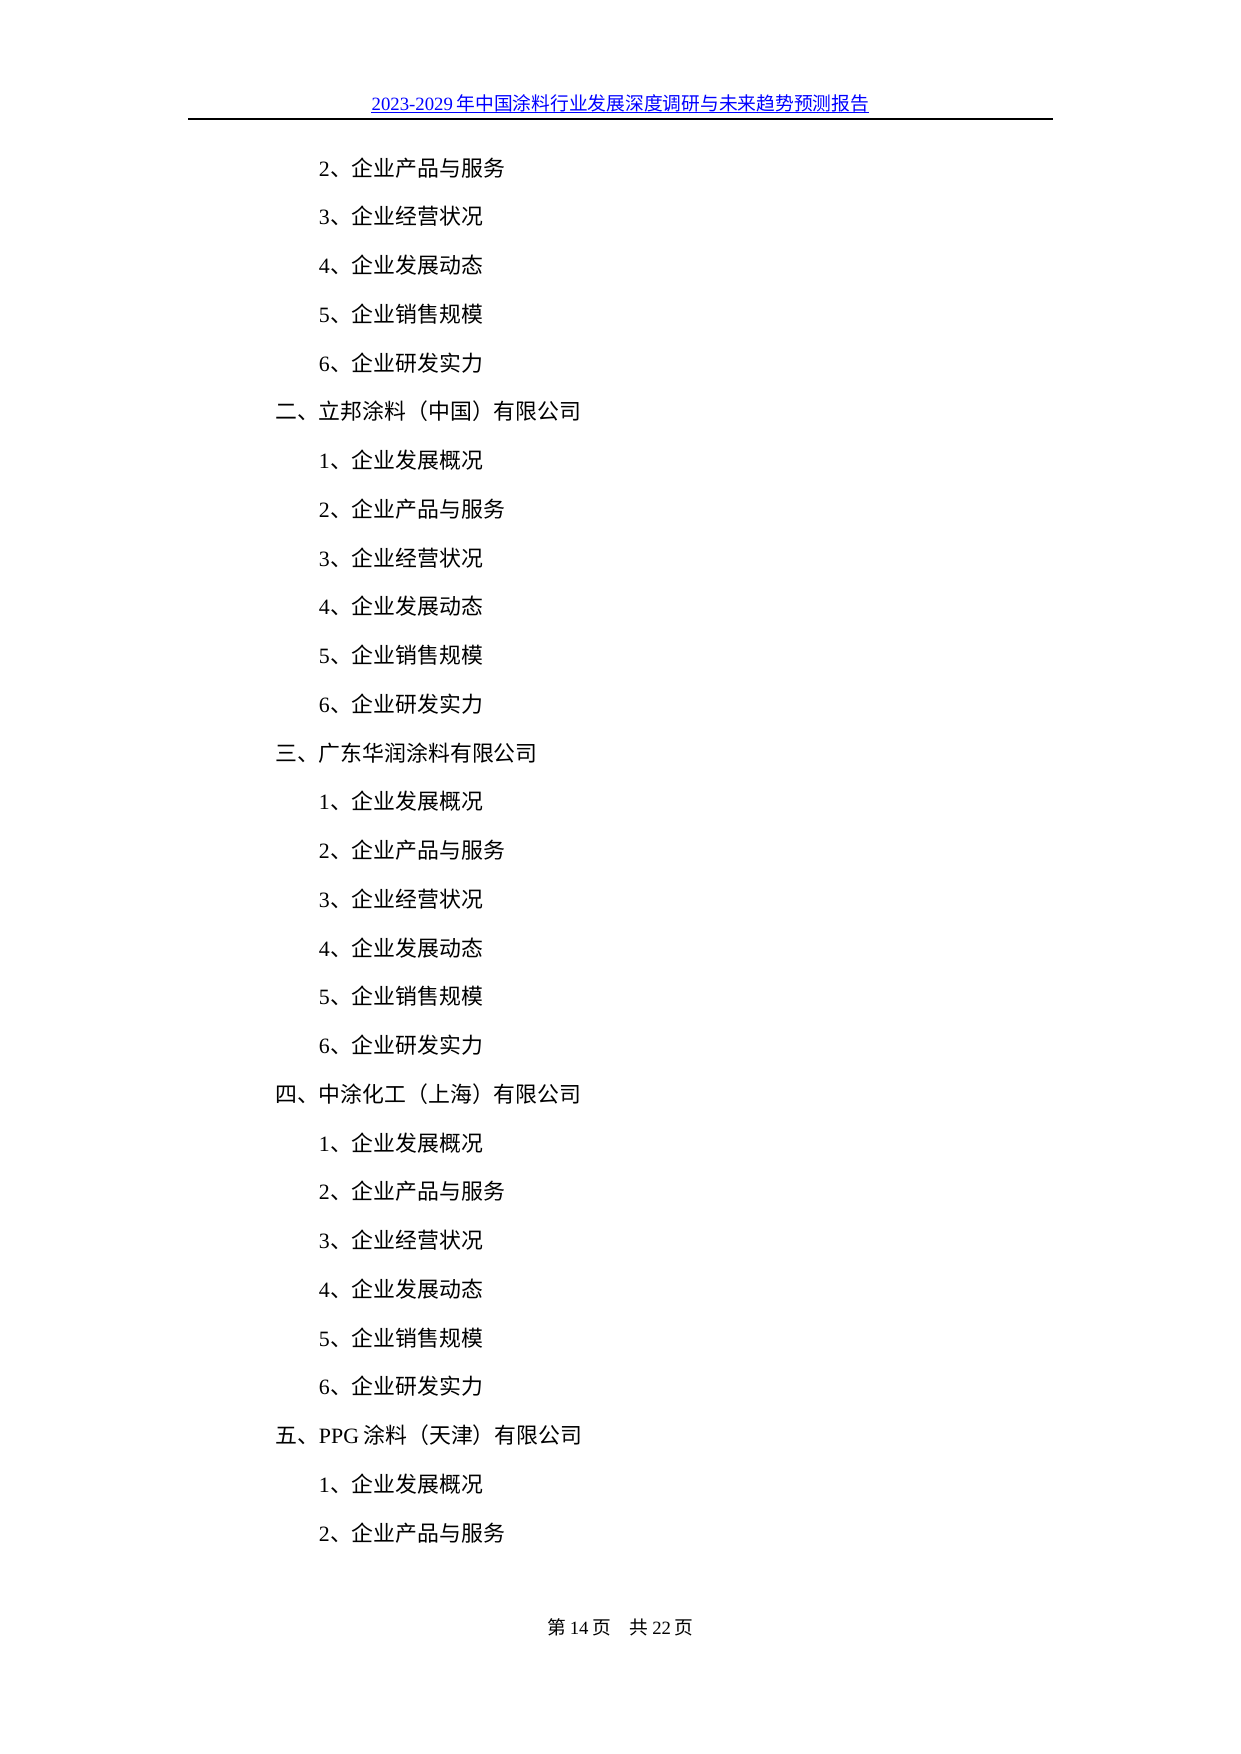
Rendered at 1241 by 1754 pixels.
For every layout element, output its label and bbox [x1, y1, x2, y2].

text [187, 150, 1053, 1548]
